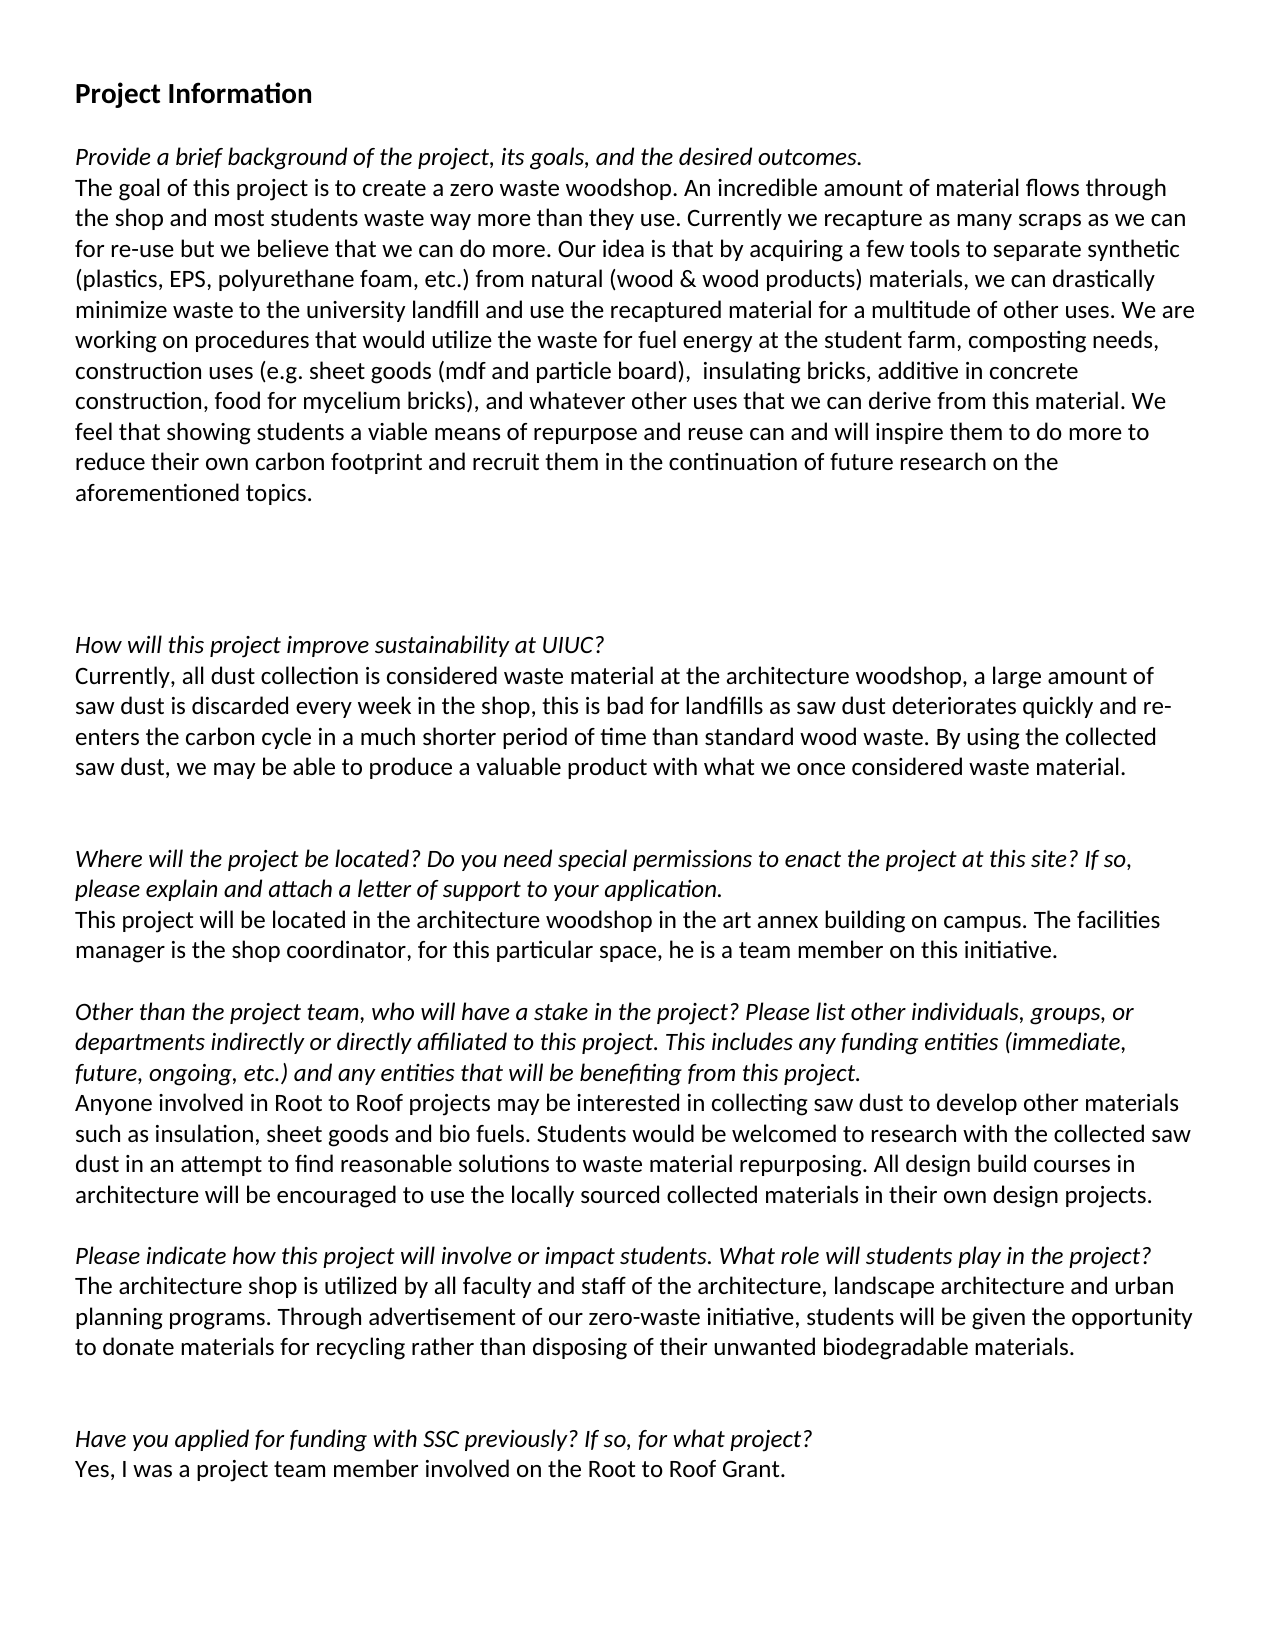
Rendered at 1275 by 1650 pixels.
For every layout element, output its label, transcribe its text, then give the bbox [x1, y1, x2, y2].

text Provide a brief background of the project, its goals, and the desired outcomes. [75, 141, 1200, 172]
text Anyone involved in Root to Roof projects may be interested in collecting saw dust to develop other materials such as insulation, sheet goods and bio fuels. Students would be welcomed to research with the collected saw dust in an attempt to find reasonable solutions to waste material repurposing. All design build courses in architecture will be encouraged to use the locally sourced collected materials in their own design projects. [75, 1087, 1200, 1209]
text Please indicate how this project will involve or impact students. What role will students play in the project? [75, 1240, 1200, 1270]
text Yes, I was a project team member involved on the Root to Roof Grant. [75, 1453, 1200, 1484]
text Project Information [75, 75, 1200, 111]
text This project will be located in the architecture woodshop in the art annex building on campus. The facilities manager is the shop coordinator, for this particular space, he is a team member on this initiative. [75, 904, 1200, 965]
text Other than the project team, who will have a stake in the project? Please list other individuals, groups, or departments indirectly or directly affiliated to this project. This includes any funding entities (immediate, future, ongoing, etc.) and any entities that will be benefiting from this project. [75, 996, 1200, 1087]
text How will this project improve sustainability at UIUC? [75, 629, 1200, 660]
text Have you applied for funding with SSC previously? If so, for what project? [75, 1423, 1200, 1453]
text Where will the project be located? Do you need special permissions to enact the project at this site? If so, please explain and attach a letter of support to your application. [75, 843, 1200, 904]
